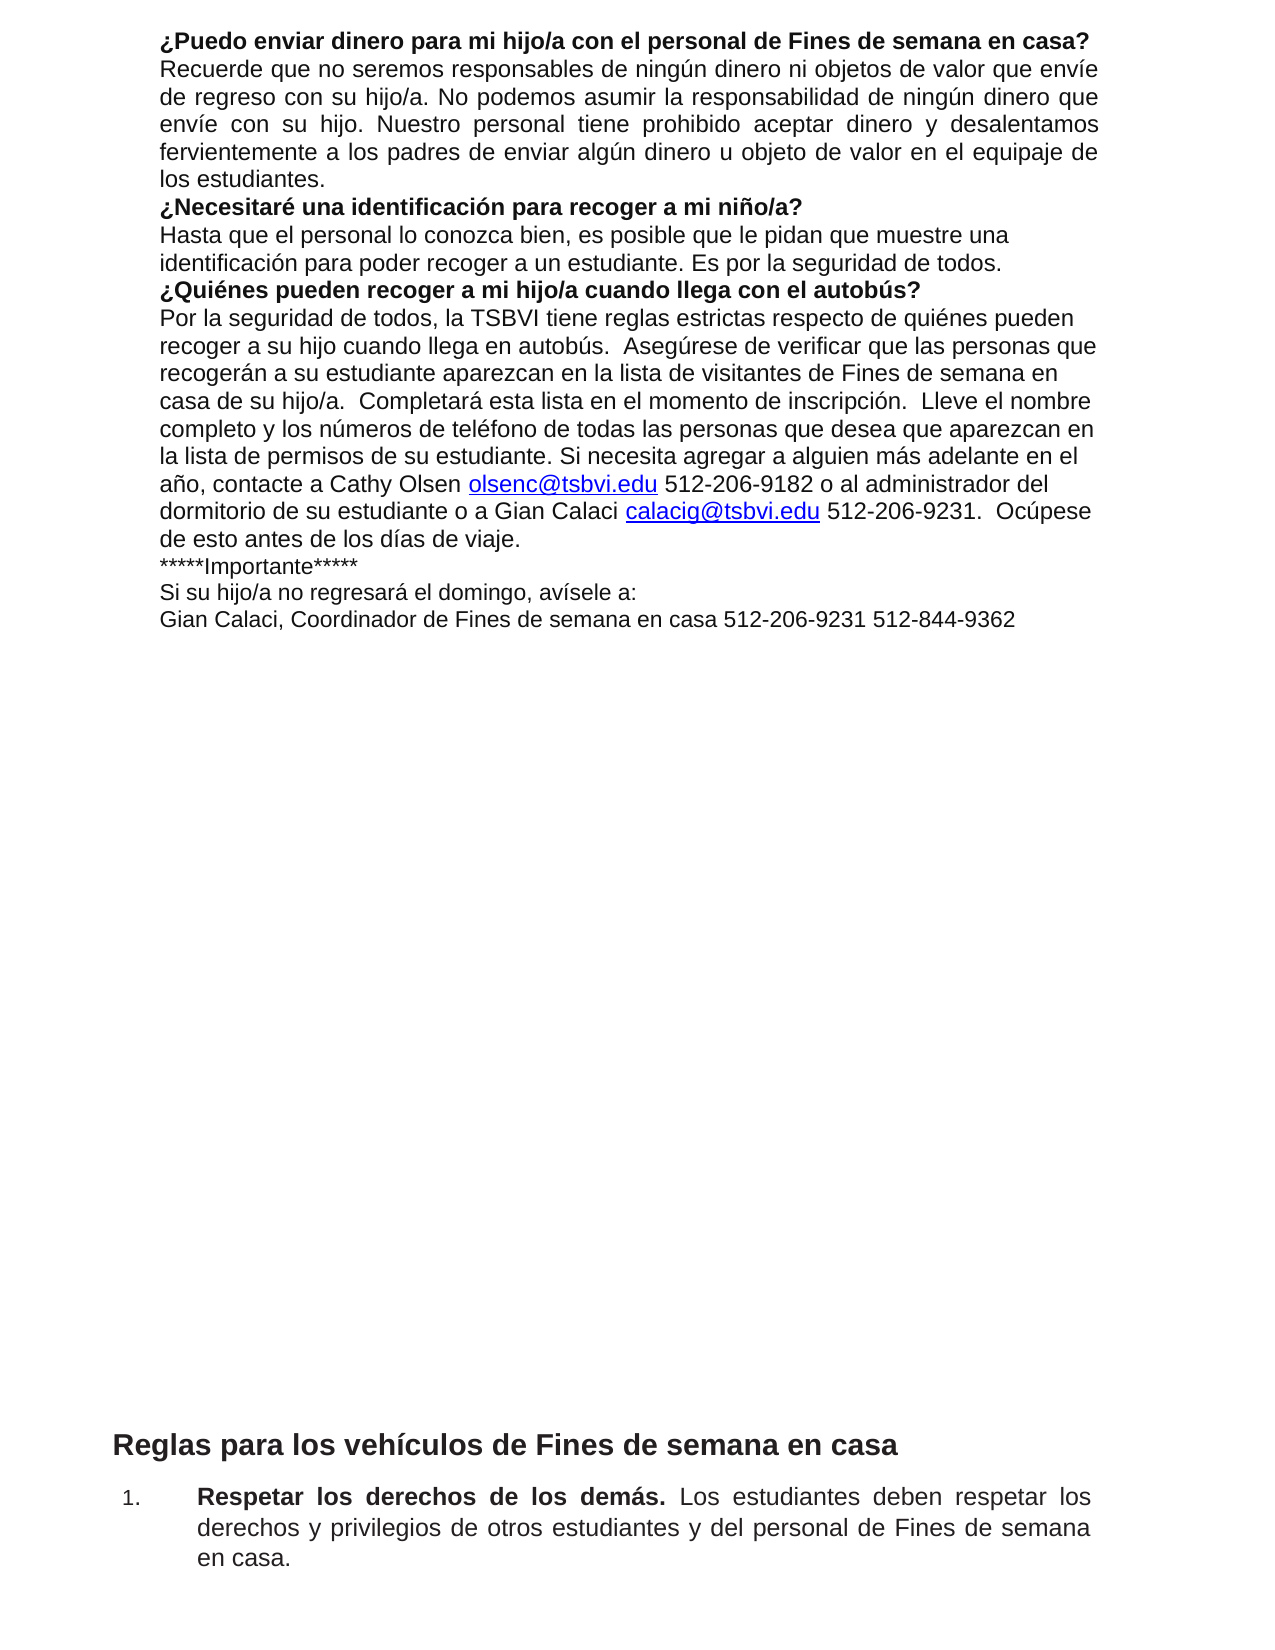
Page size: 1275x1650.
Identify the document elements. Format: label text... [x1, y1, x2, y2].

text Recuerde que no seremos responsables de ningún dinero ni objetos de valor que envíe de regreso con su hijo/a. No podemos asumir la responsabilidad de ningún dinero que envíe con su hijo. Nuestro personal tiene prohibido aceptar dinero y desalentamos fervientemente a los padres de enviar algún dinero u objeto de valor en el equipaje de los estudiantes. [159, 55, 1101, 193]
text Si su hijo/a no regresará el domingo, avísele a: Gian Calaci, Coordinador de Fines de semana en casa 512-206-9231 512-844-9362 [159, 579, 1101, 632]
text Por la seguridad de todos, la TSBVI tiene reglas estrictas respecto de quiénes pueden recoger a su hijo cuando llega en autobús. Asegúrese de verificar que las personas que recogerán a su estudiante aparezcan en la lista de visitantes de Fines de semana en casa de su hijo/a. Completará esta lista en el momento de inscripción. Lleve el nombre completo y los números de teléfono de todas las personas que desea que aparezcan en la lista de permisos de su estudiante. Si necesita agregar a alguien más adelante en el año, contacte a Cathy Olsen olsenc@tsbvi.edu 512-206-9182 o al administrador del dormitorio de su estudiante o a Gian Calaci calacig@tsbvi.edu 512-206-9231. Ocúpese de esto antes de los días de viaje. [159, 304, 1101, 552]
text ¿Necesitaré una identificación para recoger a mi niño/a? Hasta que el personal lo conozca bien, es posible que le pidan que muestre una identificación para poder recoger a un estudiante. Es por la seguridad de todos. [159, 193, 1101, 276]
text Reglas para los vehículos de Fines de semana en casa [112, 1427, 1164, 1462]
text 1. Respetar los derechos de los demás. Los estudiantes deben respetar los derechos y privilegios de otros estudiantes y del personal de Fines de semana en casa. [122, 1482, 1092, 1571]
text ¿Puedo enviar dinero para mi hijo/a con el personal de Fines de semana en casa? [159, 27, 1101, 55]
text *****Importante***** [159, 553, 1101, 579]
text ¿Quiénes pueden recoger a mi hijo/a cuando llega con el autobús? [159, 276, 1101, 304]
